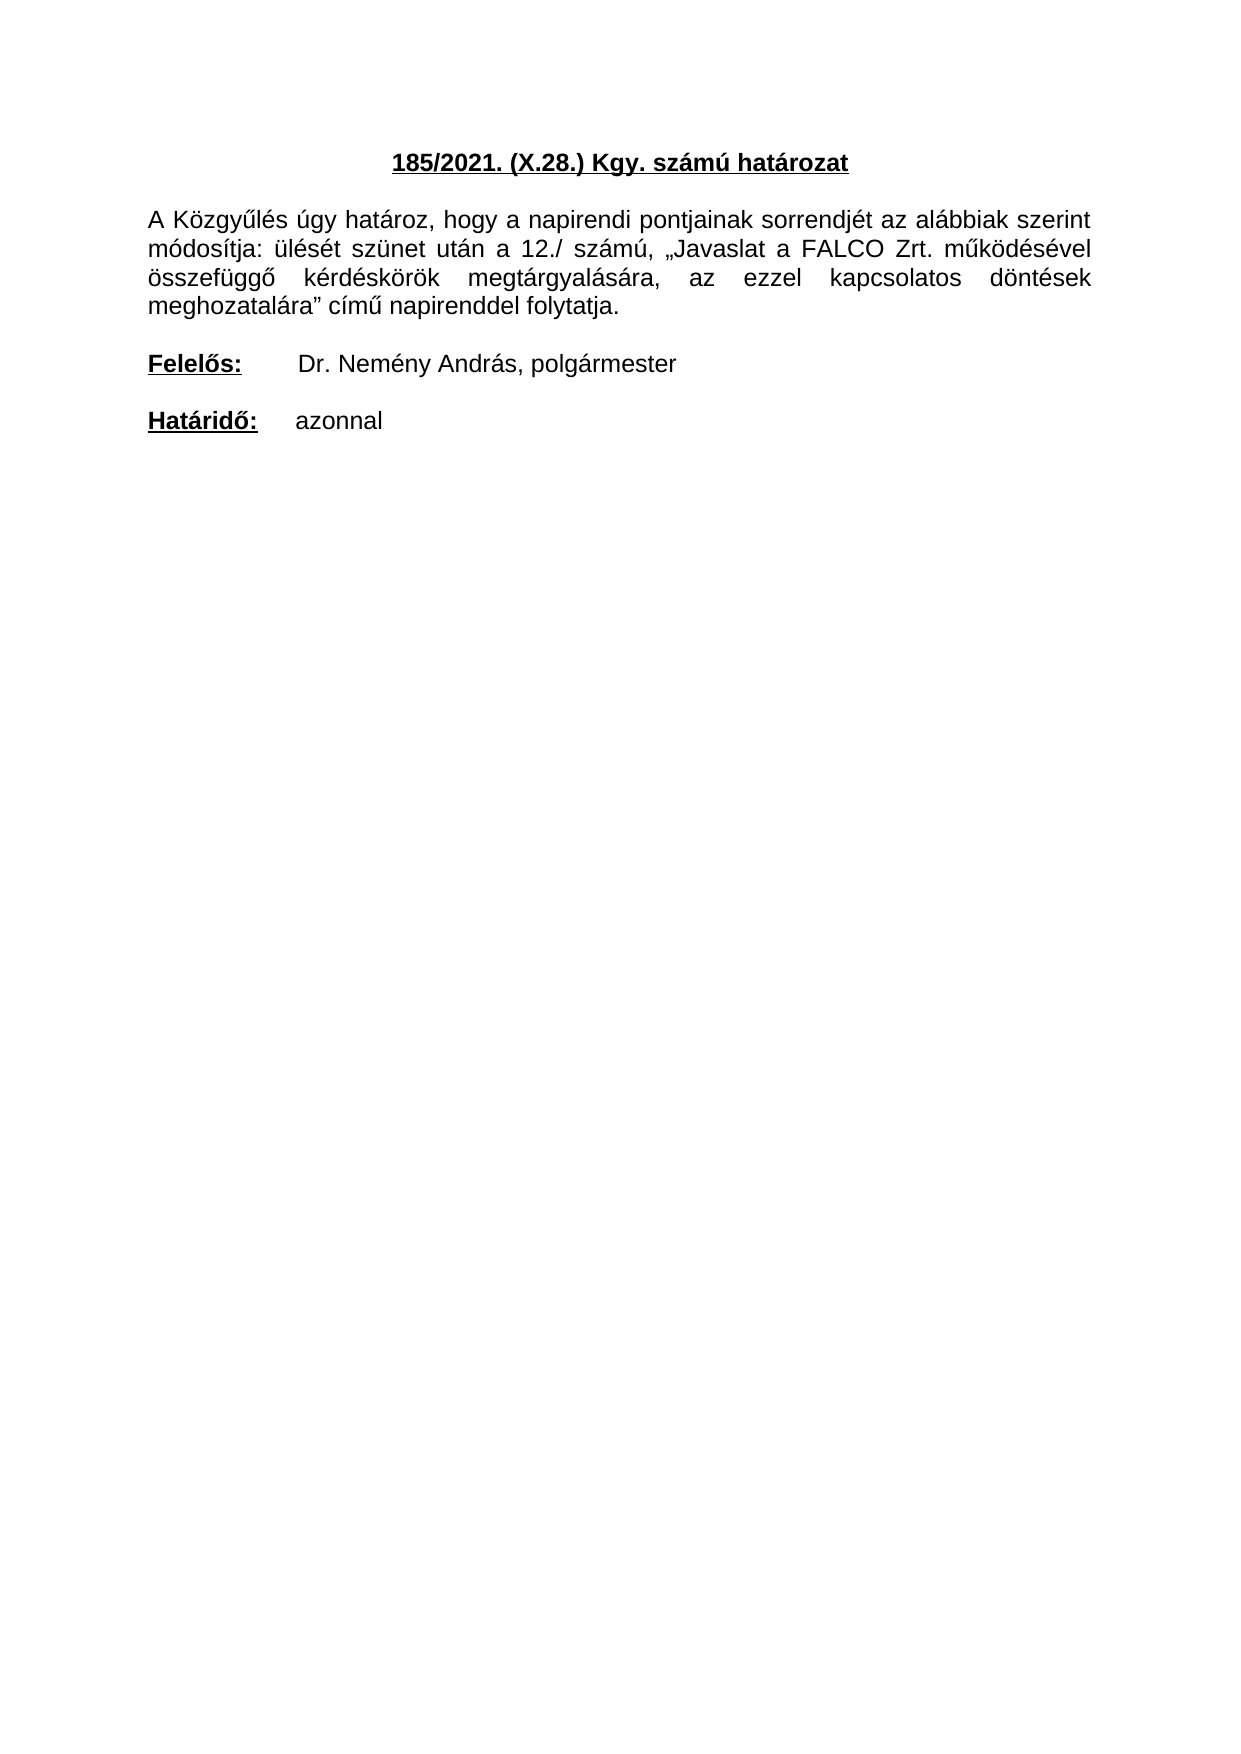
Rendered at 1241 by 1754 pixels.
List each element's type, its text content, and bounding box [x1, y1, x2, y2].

text 185/2021. (X.28.) Kgy. számú határozat [148, 148, 1093, 176]
text Határidő: azonnal [148, 406, 1093, 435]
text Felelős: Dr. Nemény András, polgármester [148, 349, 1093, 378]
text A Közgyűlés úgy határoz, hogy a napirendi pontjainak sorrendjét az alábbiak szerint módosítja: ülését szünet után a 12./ számú, „Javaslat a FALCO Zrt. működésével összefüggő kérdéskörök megtárgyalására, az ezzel kapcsolatos döntések meghozatalára” című napirenddel folytatja. [148, 205, 1093, 320]
